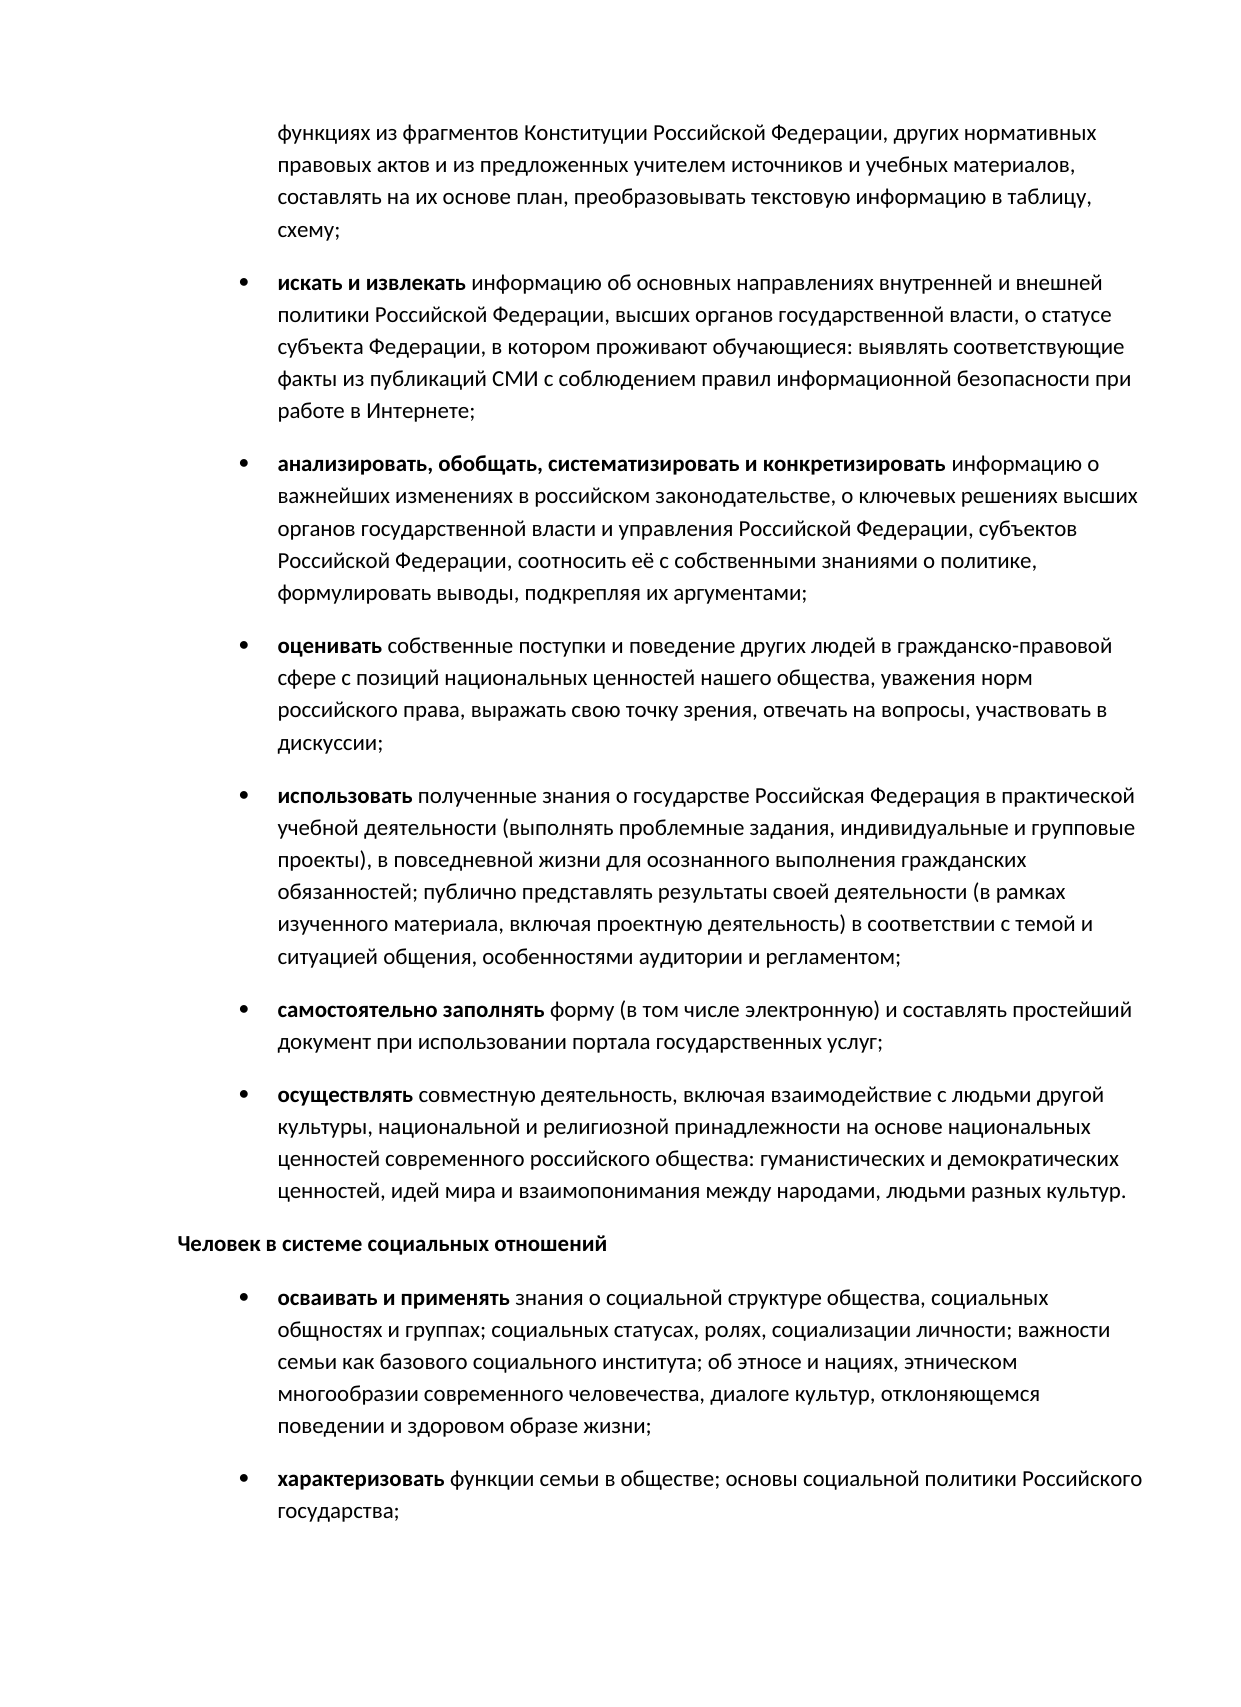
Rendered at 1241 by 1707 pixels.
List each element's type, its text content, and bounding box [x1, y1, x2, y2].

list характеризовать функции семьи в обществе; основы социальной политики Российского государства; [240, 1464, 1152, 1524]
text Человек в системе социальных отношений [177, 1229, 1152, 1258]
list анализировать, обобщать, систематизировать и конкретизировать информацию о важнейших изменениях в российском законодательстве, о ключевых решениях высших органов государственной власти и управления Российской Федерации, субъектов Российской Федерации, соотносить её с собственными знаниями о политике, формулировать выводы, подкрепляя их аргументами; [240, 449, 1152, 606]
list искать и извлекать информацию об основных направлениях внутренней и внешней политики Российской Федерации, высших органов государственной власти, о статусе субъекта Федерации, в котором проживают обучающиеся: выявлять соответствующие факты из публикаций СМИ с соблюдением правил информационной безопасности при работе в Интернете; [240, 268, 1152, 424]
list использовать полученные знания о государстве Российская Федерация в практической учебной деятельности (выполнять проблемные задания, индивидуальные и групповые проекты), в повседневной жизни для осознанного выполнения гражданских обязанностей; публично представлять результаты своей деятельности (в рамках изученного материала, включая проектную деятельность) в соответствии с темой и ситуацией общения, особенностями аудитории и регламентом; [240, 781, 1152, 970]
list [240, 118, 1152, 243]
list самостоятельно заполнять форму (в том числе электронную) и составлять простейший документ при использовании портала государственных услуг; [240, 995, 1152, 1055]
list оценивать собственные поступки и поведение других людей в гражданско-правовой сфере с позиций национальных ценностей нашего общества, уважения норм российского права, выражать свою точку зрения, отвечать на вопросы, участвовать в дискуссии; [240, 631, 1152, 756]
list осуществлять совместную деятельность, включая взаимодействие с людьми другой культуры, национальной и религиозной принадлежности на основе национальных ценностей современного российского общества: гуманистических и демократических ценностей, идей мира и взаимопонимания между народами, людьми разных культур. [240, 1080, 1152, 1204]
list осваивать и применять знания о социальной структуре общества, социальных общностях и группах; социальных стату­сах, ролях, социализации личности; важности семьи как ба­зового социального института; об этносе и нациях, этническом многообразии современного человечества, диалоге куль­тур, отклоняющемся поведении и здоровом образе жизни; [240, 1283, 1152, 1439]
